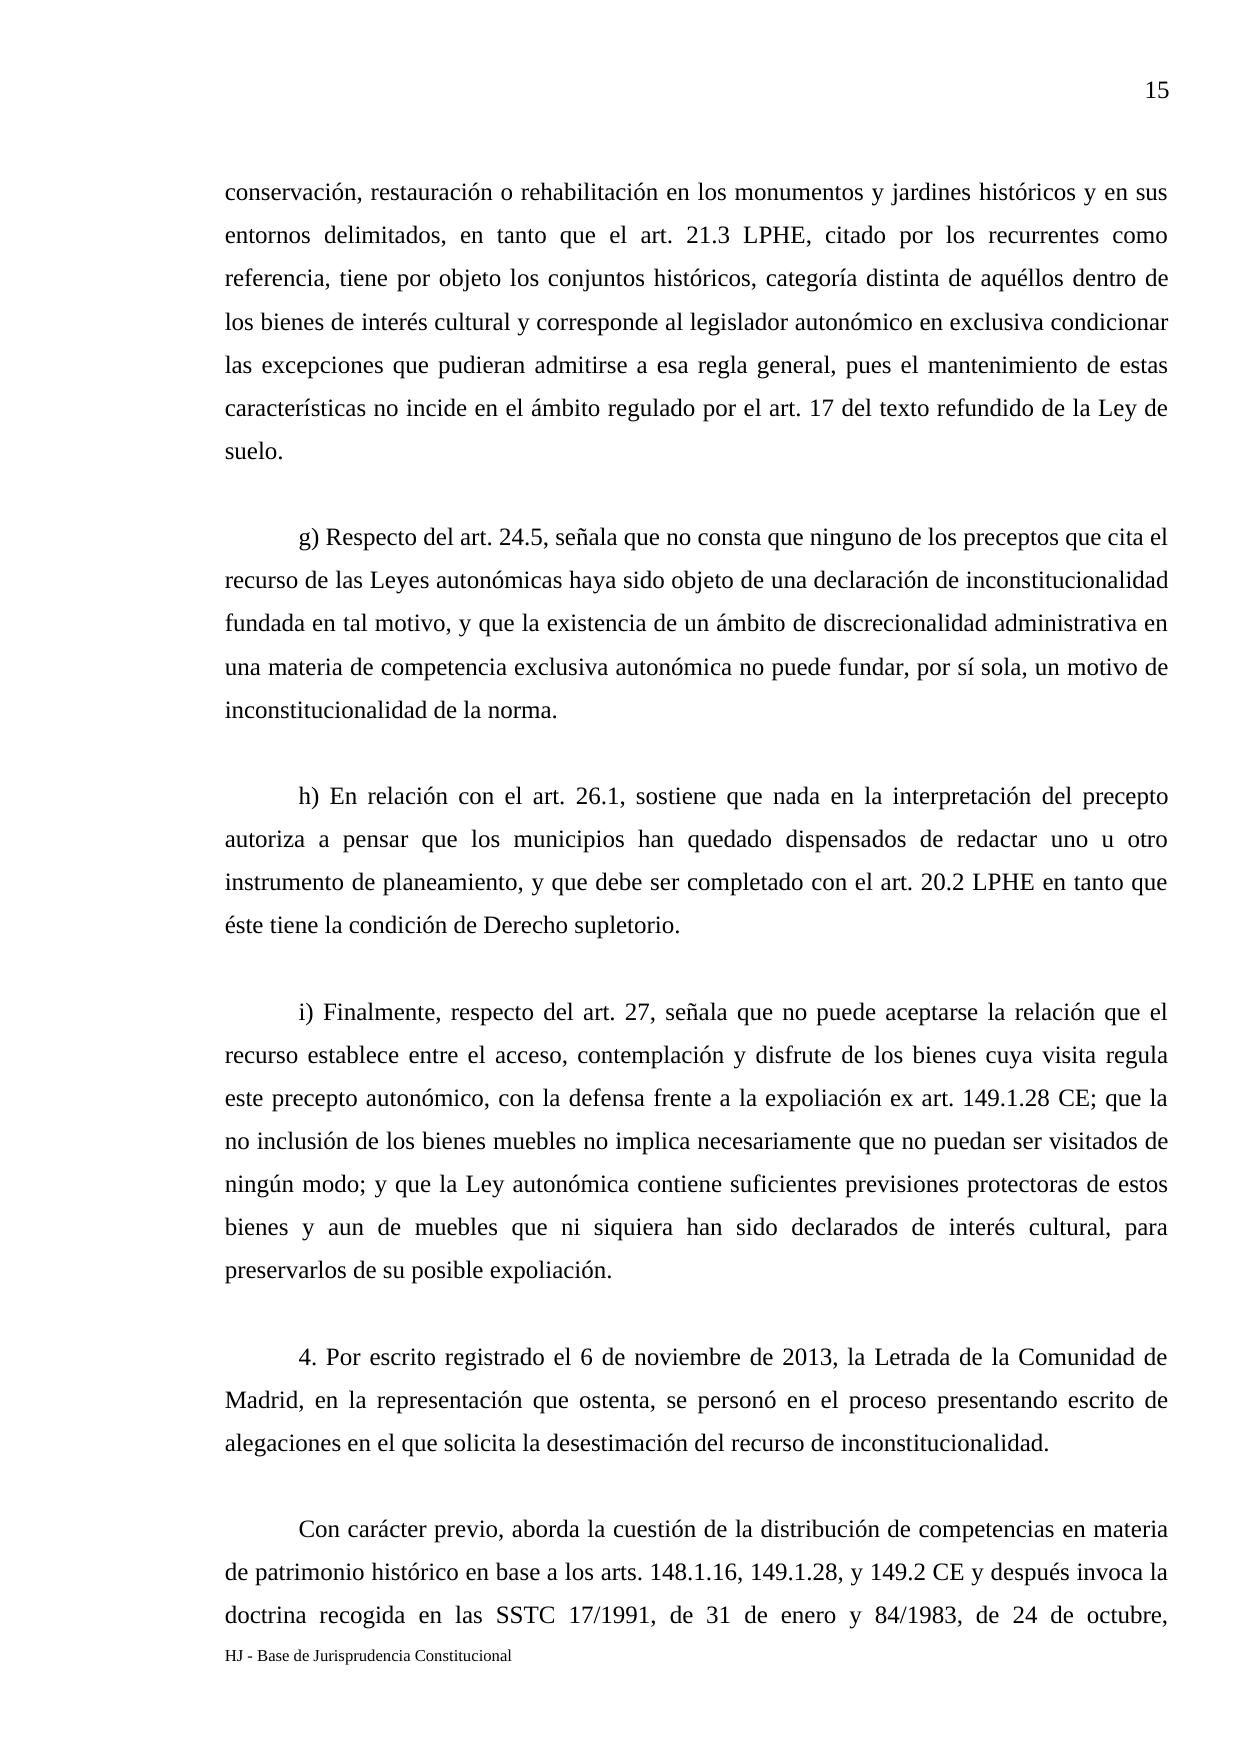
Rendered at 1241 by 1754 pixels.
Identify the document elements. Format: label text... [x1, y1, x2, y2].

text 4. Por escrito registrado el 6 de noviembre de 2013, la Letrada de la Comunidad de Madrid, en la representación que ostenta, se personó en el proceso presentando escrito de alegaciones en el que solicita la desestimación del recurso de inconstitucionalidad. [224, 1342, 1169, 1457]
text g) Respecto del art. 24.5, señala que no consta que ninguno de los preceptos que cita el recurso de las Leyes autonómicas haya sido objeto de una declaración de inconstitucionalidad fundada en tal motivo, y que la existencia de un ámbito de discrecionalidad administrativa en una materia de competencia exclusiva autonómica no puede fundar, por sí sola, un motivo de inconstitucionalidad de la norma. [224, 522, 1169, 723]
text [224, 1514, 1169, 1629]
text i) Finalmente, respecto del art. 27, señala que no puede aceptarse la relación que el recurso establece entre el acceso, contemplación y disfrute de los bienes cuya visita regula este precepto autonómico, con la defensa frente a la expoliación ex art. 149.1.28 CE; que la no inclusión de los bienes muebles no implica necesariamente que no puedan ser visitados de ningún modo; y que la Ley autonómica contiene suficientes previsiones protectoras de estos bienes y aun de muebles que ni siquiera han sido declarados de interés cultural, para preservarlos de su posible expoliación. [224, 997, 1169, 1284]
text h) En relación con el art. 26.1, sostiene que nada en la interpretación del precepto autoriza a pensar que los municipios han quedado dispensados de redactar uno u otro instrumento de planeamiento, y que debe ser completado con el art. 20.2 LPHE en tanto que éste tiene la condición de Derecho supletorio. [224, 781, 1169, 939]
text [224, 177, 1169, 465]
